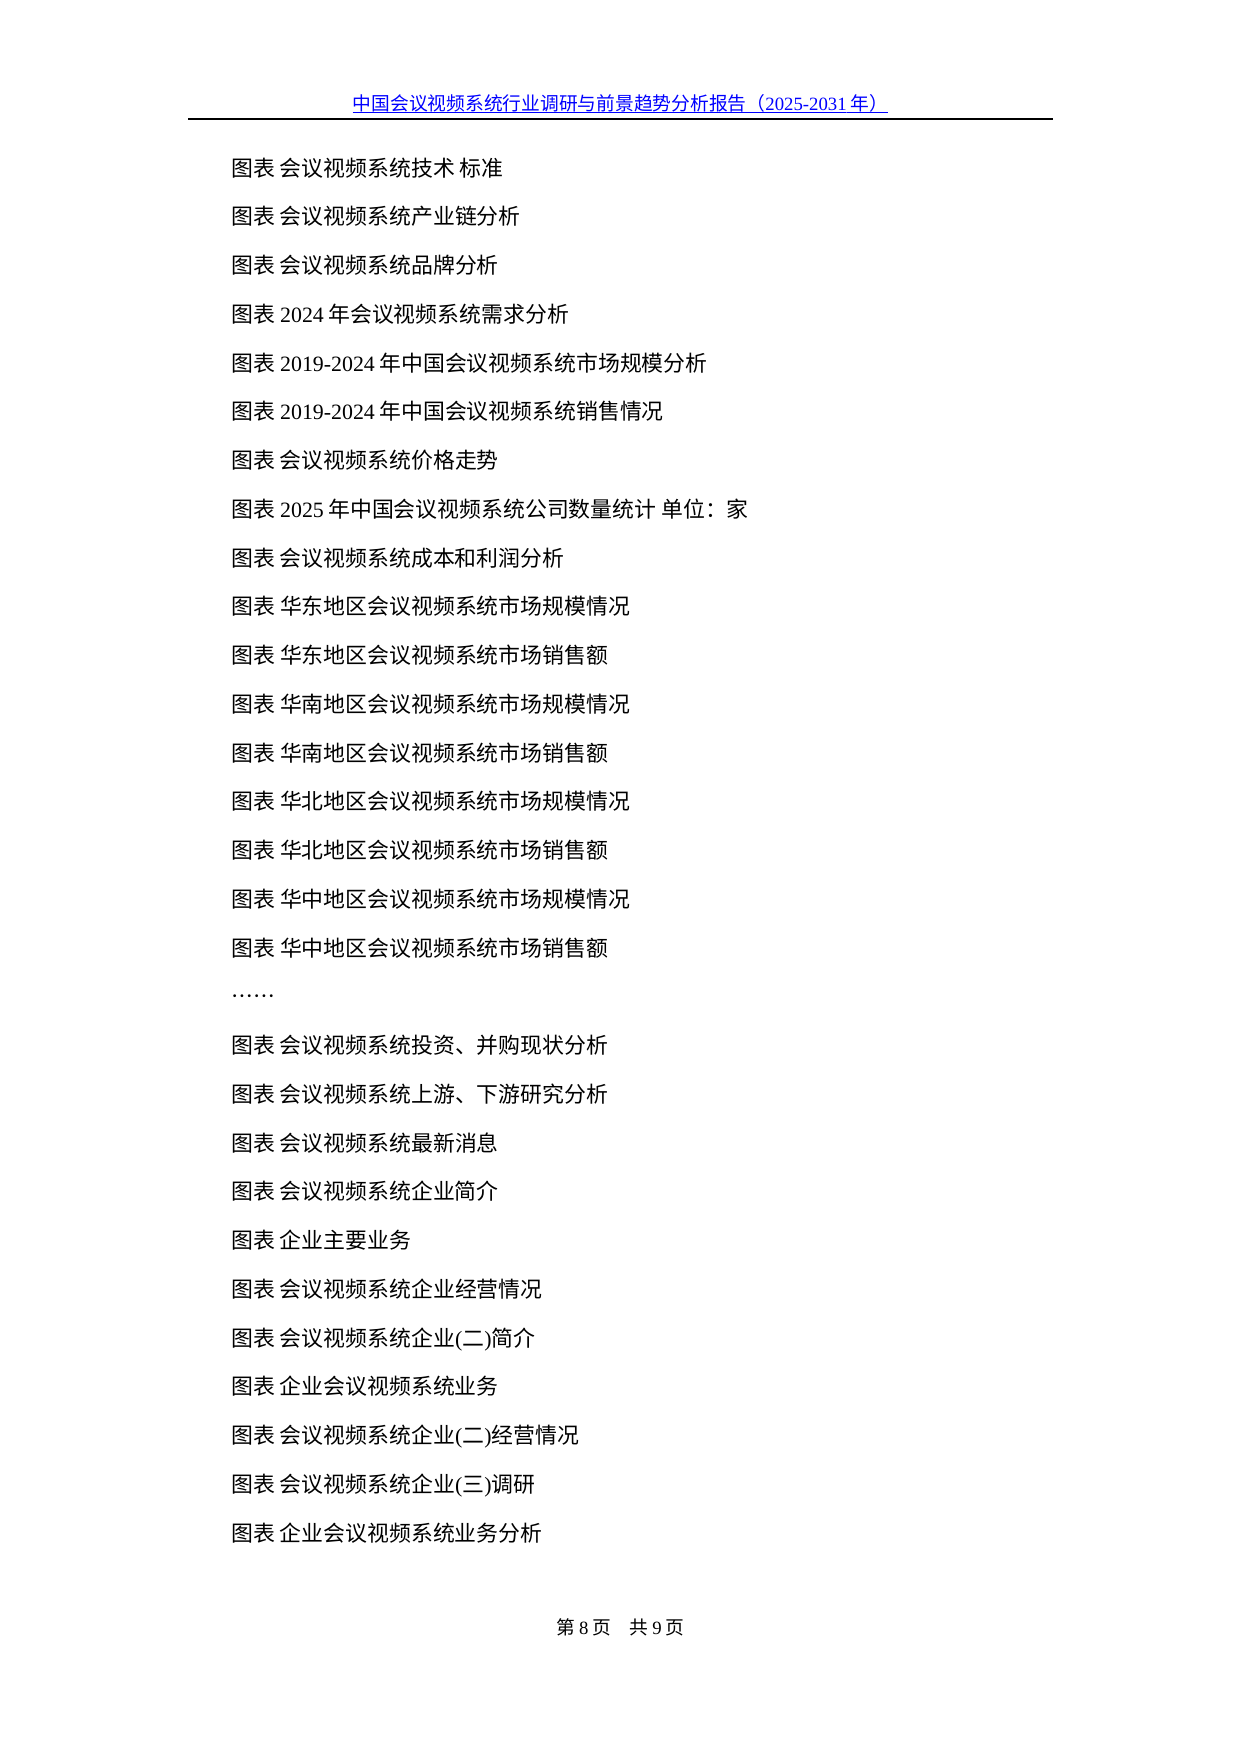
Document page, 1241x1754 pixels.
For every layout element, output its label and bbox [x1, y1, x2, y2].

text [187, 150, 1053, 1548]
